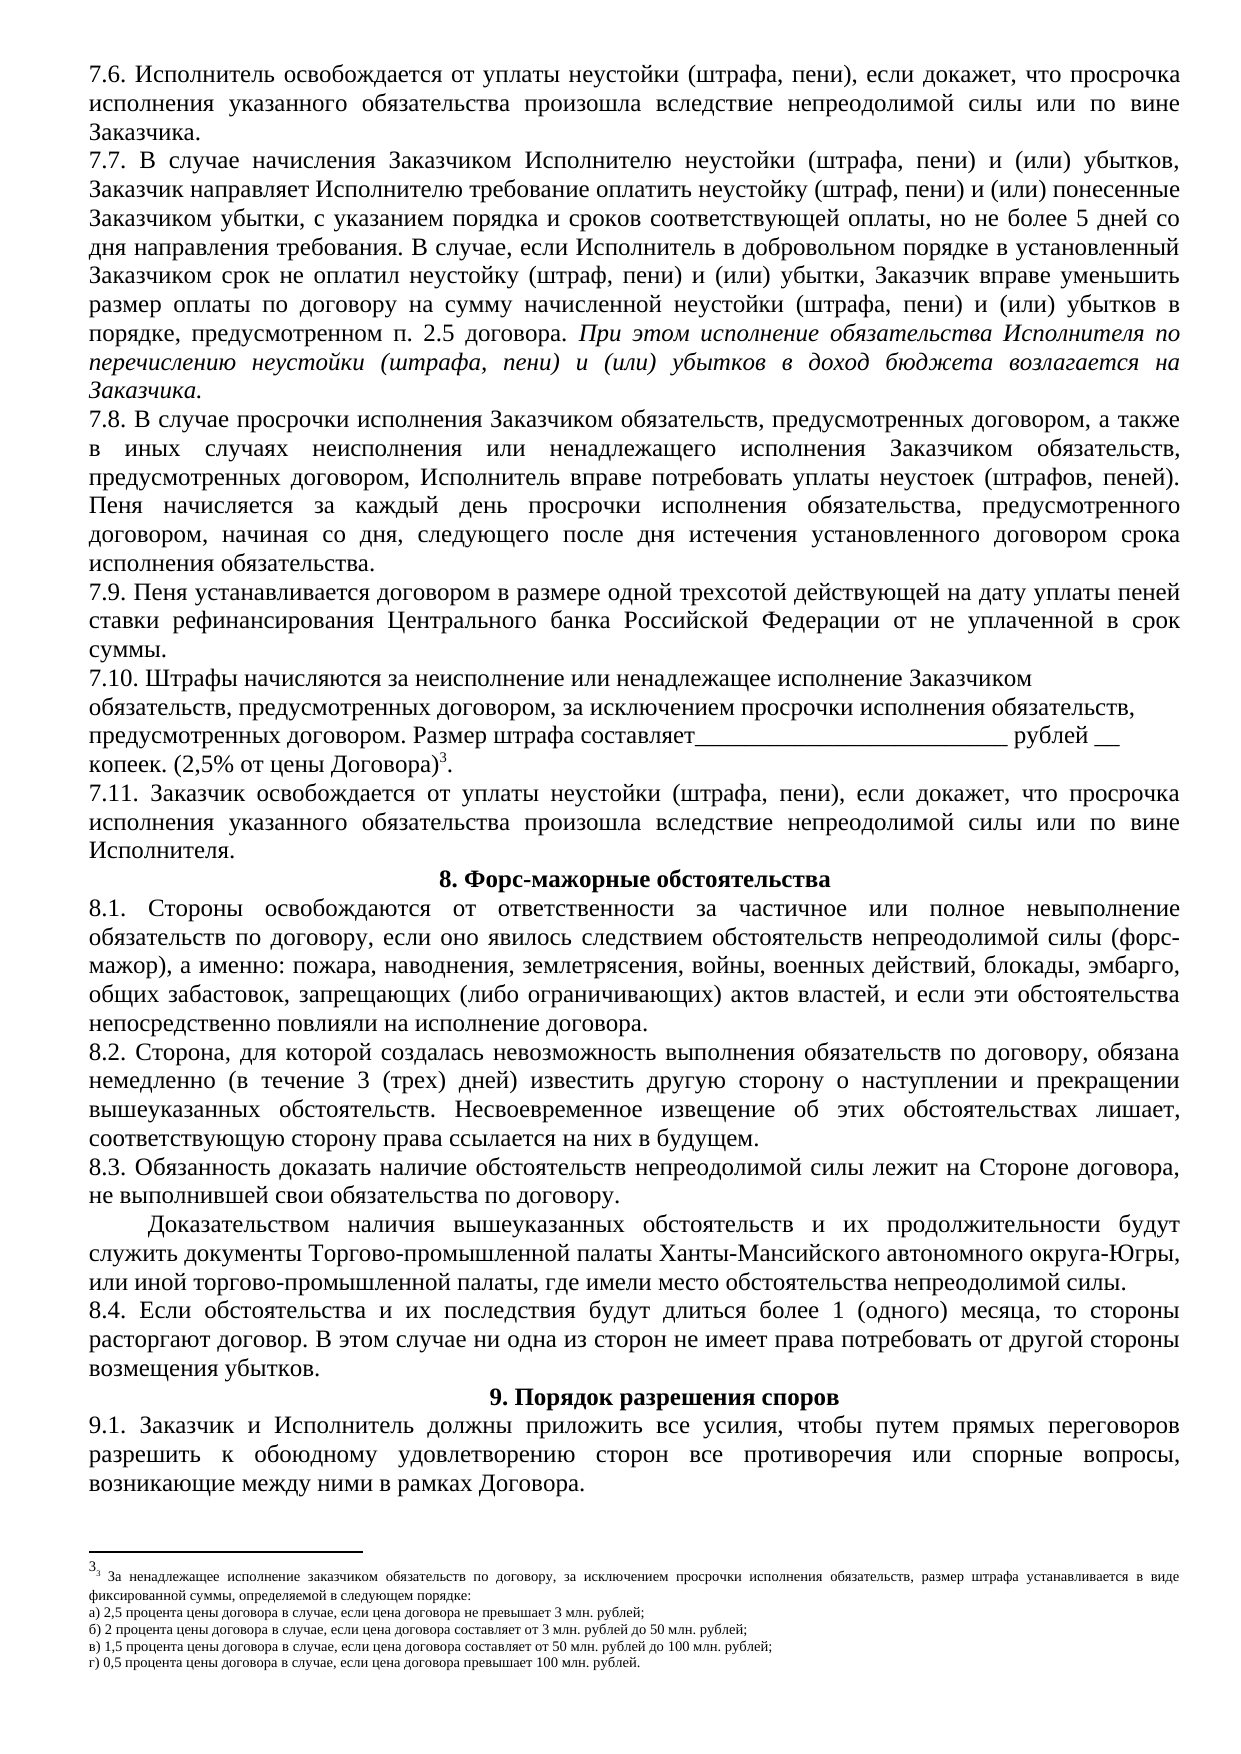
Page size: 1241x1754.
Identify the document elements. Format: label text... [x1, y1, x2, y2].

text 7.11. Заказчик освобождается от уплаты неустойки (штрафа, пени), если докажет, что просрочка исполнения указанного обязательства произошла вследствие непреодолимой силы или по вине Исполнителя. [89, 778, 1181, 864]
text 8.2. Сторона, для которой создалась невозможность выполнения обязательств по договору, обязана немедленно (в течение 3 (трех) дней) известить другую сторону о наступлении и прекращении вышеуказанных обстоятельств. Несвоевременное извещение об этих обстоятельствах лишает, соответствующую сторону права ссылается на них в будущем. [89, 1037, 1181, 1152]
text 9.1. Заказчик и Исполнитель должны приложить все усилия, чтобы путем прямых переговоров разрешить к обоюдному удовлетворению сторон все противоречия или спорные вопросы, возникающие между ними в рамках Договора. [89, 1410, 1181, 1497]
text 8.3. Обязанность доказать наличие обстоятельств непреодолимой силы лежит на Стороне договора, не выполнившей свои обязательства по договору. [89, 1152, 1181, 1209]
text 7.6. Исполнитель освобождается от уплаты неустойки (штрафа, пени), если докажет, что просрочка исполнения указанного обязательства произошла вследствие непреодолимой силы или по вине Заказчика. [89, 59, 1181, 145]
text 8. Форс-мажорные обстоятельства [89, 864, 1181, 893]
text 8.1. Стороны освобождаются от ответственности за частичное или полное невыполнение обязательств по договору, если оно явилось следствием обстоятельств непреодолимой силы (форс-мажор), а именно: пожара, наводнения, землетрясения, войны, военных действий, блокады, эмбарго, общих забастовок, запрещающих (либо ограничивающих) актов властей, и если эти обстоятельства непосредственно повлияли на исполнение договора. [89, 893, 1181, 1037]
text Доказательством наличия вышеуказанных обстоятельств и их продолжительности будут служить документы Торгово-промышленной палаты Ханты-Мансийского автономного округа-Югры, или иной торгово-промышленной палаты, где имели место обстоятельства непреодолимой силы. [89, 1209, 1181, 1295]
text 7.7. В случае начисления Заказчиком Исполнителю неустойки (штрафа, пени) и (или) убытков, Заказчик направляет Исполнителю требование оплатить неустойку (штраф, пени) и (или) понесенные Заказчиком убытки, с указанием порядка и сроков соответствующей оплаты, но не более 5 дней со дня направления требования. В случае, если Исполнитель в добровольном порядке в установленный Заказчиком срок не оплатил неустойку (штраф, пени) и (или) убытки, Заказчик вправе уменьшить размер оплаты по договору на сумму начисленной неустойки (штрафа, пени) и (или) убытков в порядке, предусмотренном п. 2.5 договора. При этом исполнение обязательства Исполнителя по перечислению неустойки (штрафа, пени) и (или) убытков в доход бюджета возлагается на Заказчика. [89, 145, 1181, 404]
text 8.4. Если обстоятельства и их последствия будут длиться более 1 (одного) месяца, то стороны расторгают договор. В этом случае ни одна из сторон не имеет права потребовать от другой стороны возмещения убытков. [89, 1295, 1181, 1382]
text 9. Порядок разрешения споров [89, 1382, 1181, 1410]
text 7.8. В случае просрочки исполнения Заказчиком обязательств, предусмотренных договором, а также в иных случаях неисполнения или ненадлежащего исполнения Заказчиком обязательств, предусмотренных договором, Исполнитель вправе потребовать уплаты неустоек (штрафов, пеней). Пеня начисляется за каждый день просрочки исполнения обязательства, предусмотренного договором, начиная со дня, следующего после дня истечения установленного договором срока исполнения обязательства. [89, 404, 1181, 577]
text 7.9. Пеня устанавливается договором в размере одной трехсотой действующей на дату уплаты пеней ставки рефинансирования Центрального банка Российской Федерации от не уплаченной в срок суммы. [89, 577, 1181, 663]
text 7.10. Штрафы начисляются за неисполнение или ненадлежащее исполнение Заказчиком обязательств, предусмотренных договором, за исключением просрочки исполнения обязательств, предусмотренных договором. Размер штрафа составляет_________________________ рублей __ копеек. (2,5% от цены Договора). [89, 663, 1181, 778]
